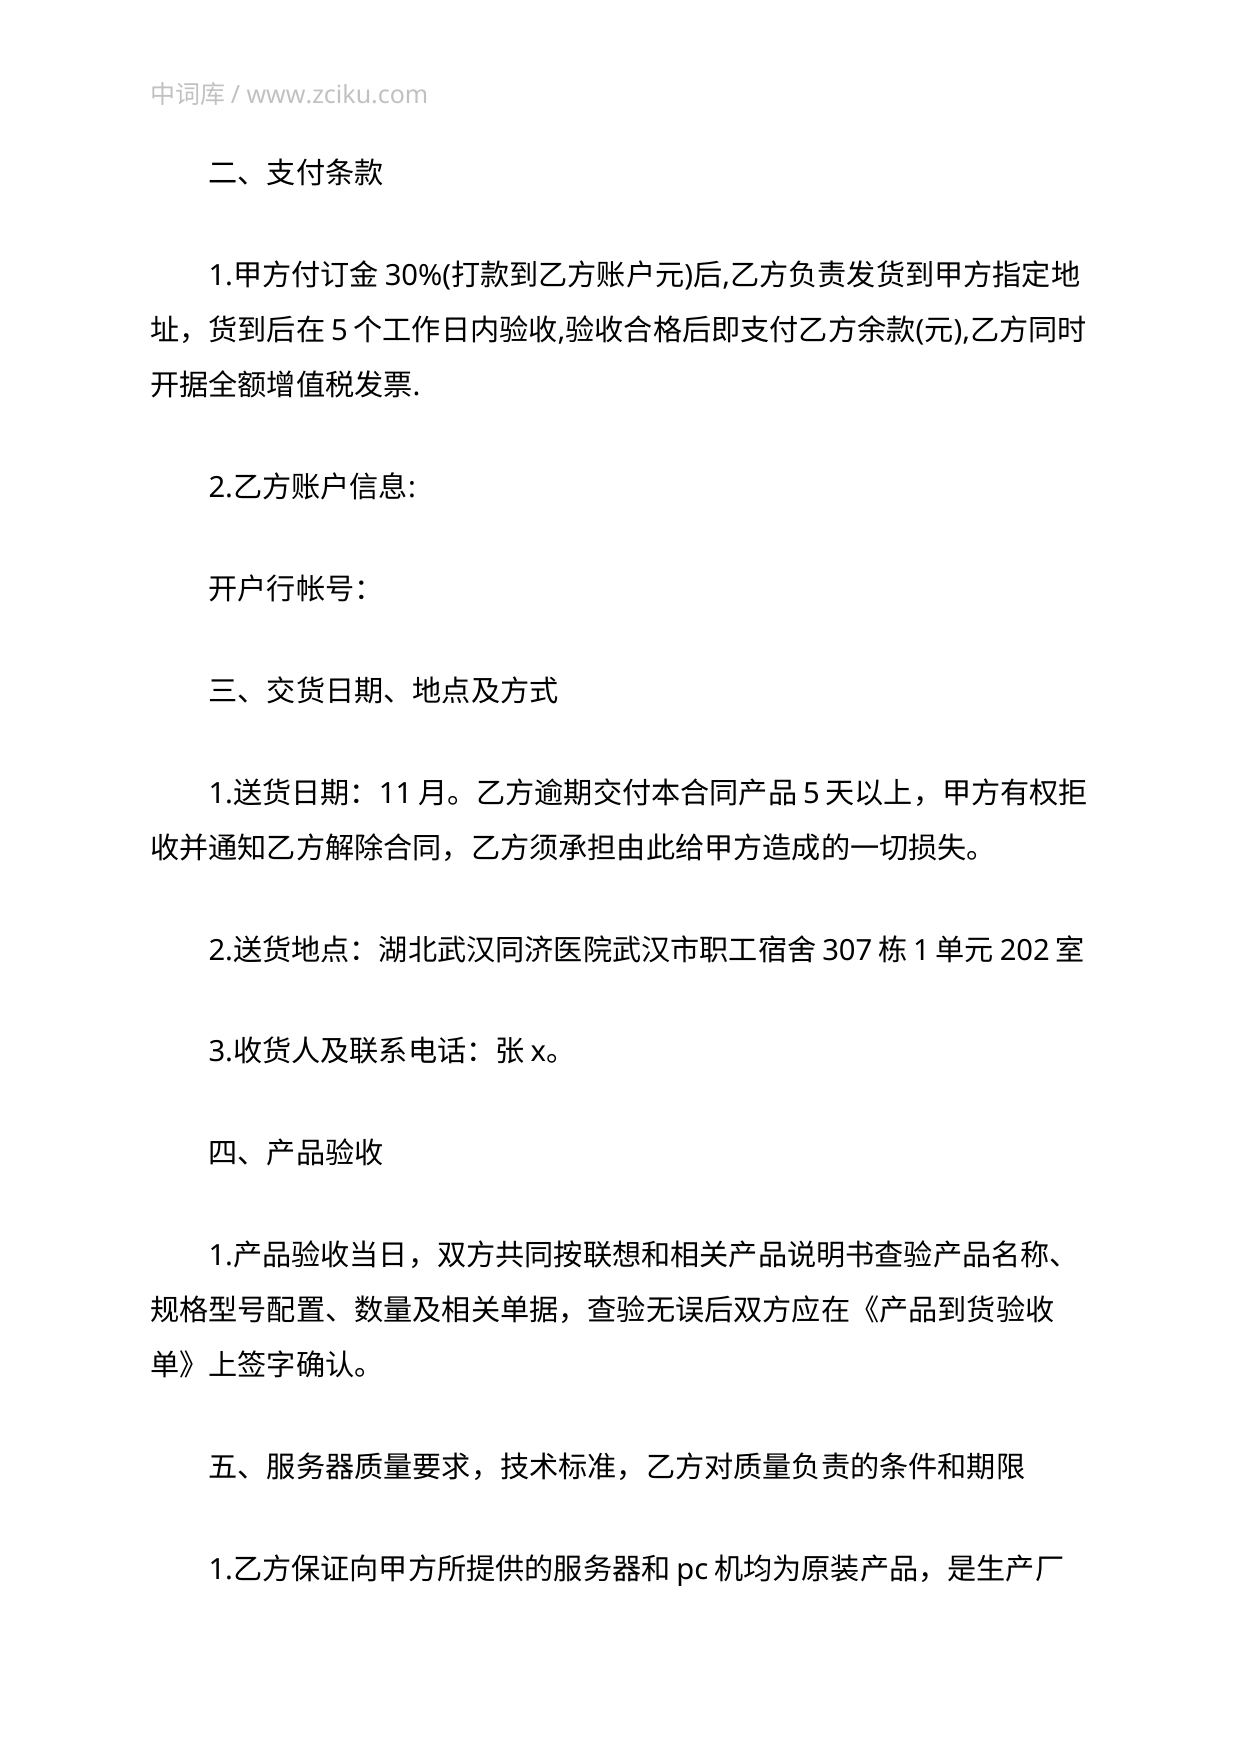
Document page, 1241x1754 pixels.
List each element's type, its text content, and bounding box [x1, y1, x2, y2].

text 1.甲方付订金30%(打款到乙方账户元)后,乙方负责发货到甲方指定地址，货到后在5个工作日内验收,验收合格后即支付乙方余款(元),乙方同时开据全额增值税发票. [150, 252, 1090, 404]
text 三、交货日期、地点及方式 [150, 667, 1090, 710]
text 五、服务器质量要求，技术标准，乙方对质量负责的条件和期限 [150, 1443, 1090, 1486]
text 四、产品验收 [150, 1130, 1090, 1172]
text 开户行帐号： [150, 566, 1090, 608]
text 2.送货地点：湖北武汉同济医院武汉市职工宿舍307栋1单元202室 [150, 926, 1090, 968]
text 3.收货人及联系电话：张x。 [150, 1028, 1090, 1070]
text 二、支付条款 [150, 150, 1090, 192]
text 1.产品验收当日，双方共同按联想和相关产品说明书查验产品名称、规格型号配置、数量及相关单据，查验无误后双方应在《产品到货验收单》上签字确认。 [150, 1232, 1090, 1384]
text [150, 1545, 1090, 1588]
text 1.送货日期：11月。乙方逾期交付本合同产品5天以上，甲方有权拒收并通知乙方解除合同，乙方须承担由此给甲方造成的一切损失。 [150, 769, 1090, 867]
text 2.乙方账户信息: [150, 464, 1090, 506]
